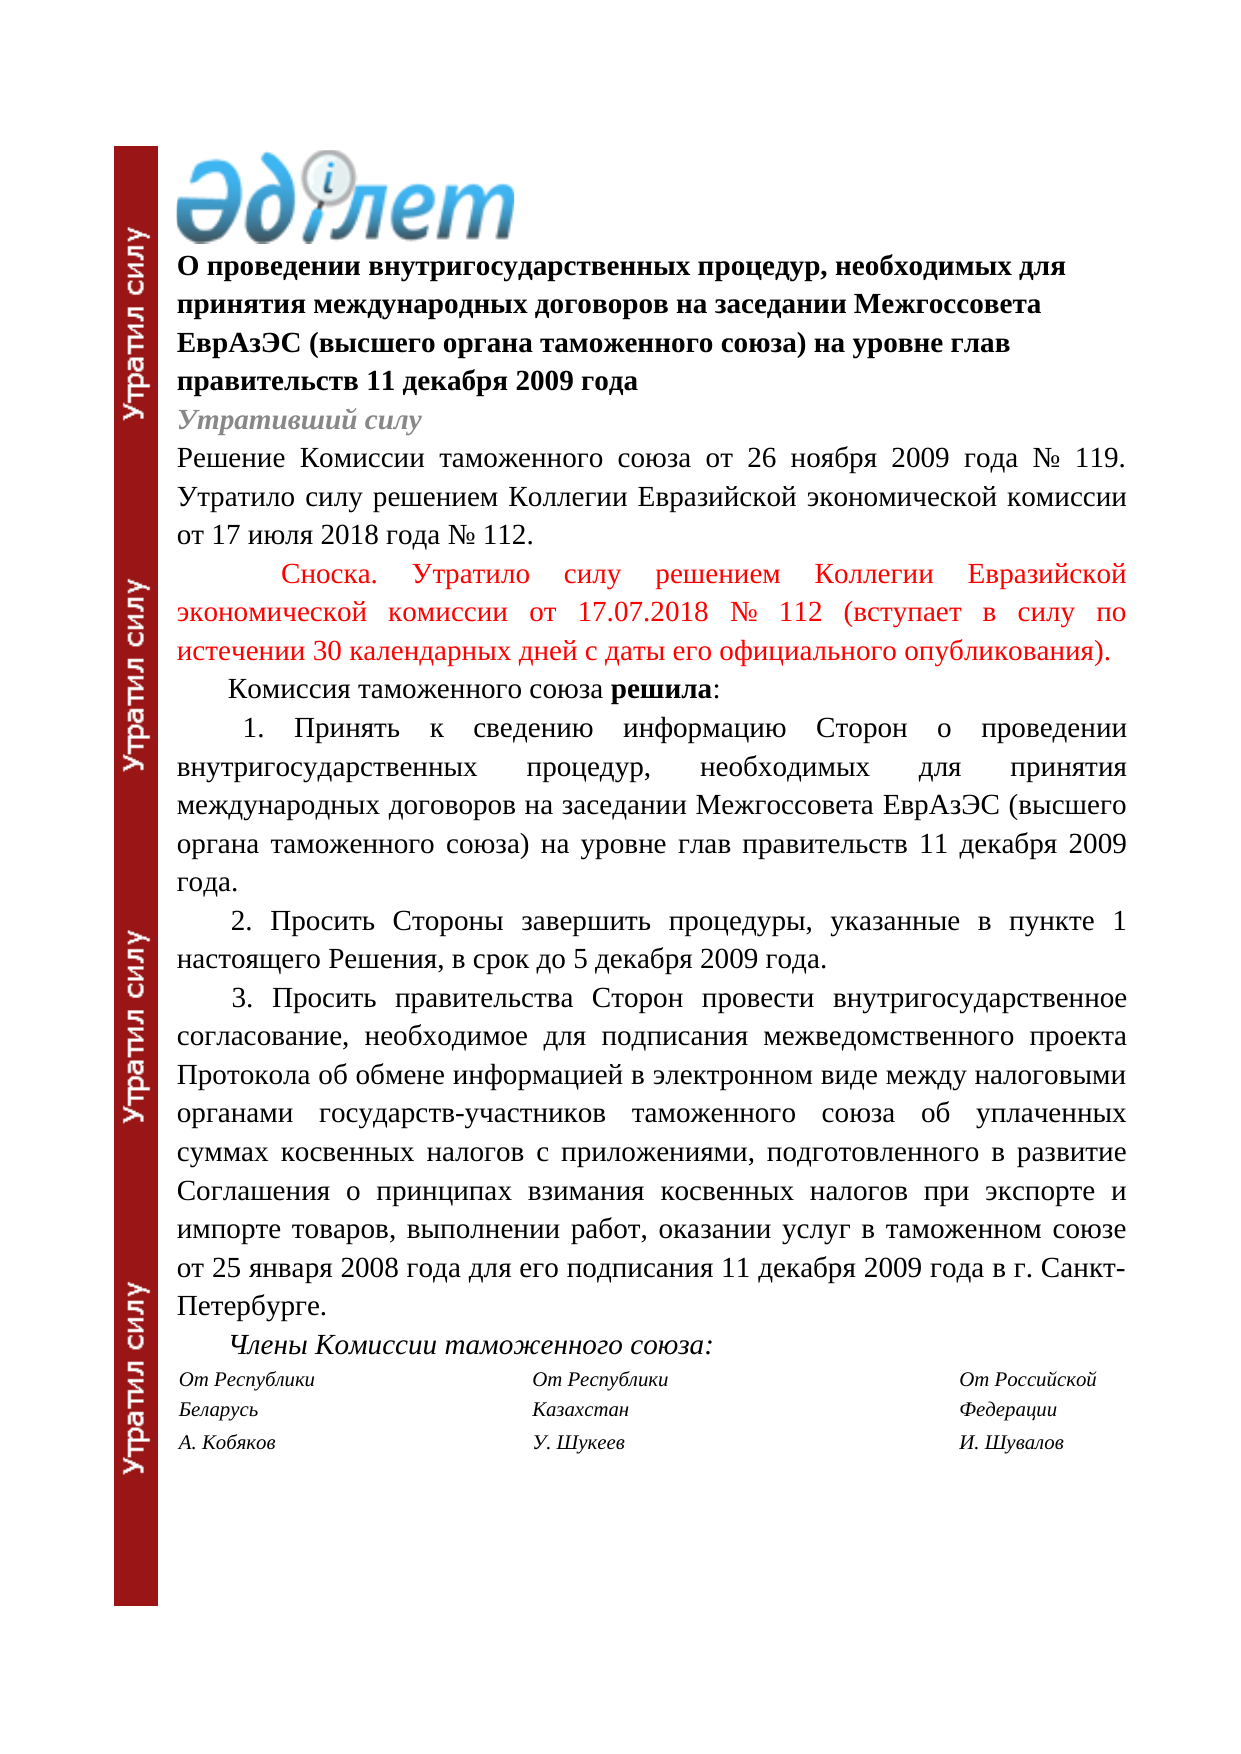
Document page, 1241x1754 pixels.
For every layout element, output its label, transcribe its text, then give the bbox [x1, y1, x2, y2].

picture [114, 705, 158, 710]
picture [114, 551, 158, 556]
table_header От Российской Федерации [955, 1365, 1240, 1428]
text Члены Комиссии таможенного союза: [112, 1327, 1128, 1360]
table_cell У. Шукеев [528, 1428, 955, 1461]
table_header От Республики Беларусь [101, 1365, 528, 1428]
picture [114, 397, 158, 402]
text Утративший силу [112, 402, 1128, 435]
picture [114, 146, 158, 248]
picture [114, 975, 158, 980]
text 1. Принять к сведению информацию Сторон о проведении внутригосударственных процедур, необходимых для принятия международных договоров на заседании Межгоссовета ЕврАзЭС (высшего органа таможенного союза) на уровне глав правительств 11 декабря 2009 года. [112, 710, 1128, 898]
text Решение Комиссии таможенного союза от 26 ноября 2009 года № 119. Утратило силу решением Коллегии Евразийской экономической комиссии от 17 июля 2018 года № 112. [112, 440, 1128, 551]
picture [114, 435, 158, 440]
picture [114, 898, 158, 903]
text Комиссия таможенного союза решила: [112, 672, 1128, 705]
picture [176, 150, 515, 244]
picture [114, 1322, 158, 1327]
table_header От Республики Казахстан [528, 1365, 955, 1428]
picture [114, 1360, 158, 1365]
text О проведении внутригосударственных процедур, необходимых для принятия международных договоров на заседании Межгоссовета ЕврАзЭС (высшего органа таможенного союза) на уровне глав правительств 11 декабря 2009 года [112, 248, 1128, 397]
text 3. Просить правительства Сторон провести внутригосударственное согласование, необходимое для подписания межведомственного проекта Протокола об обмене информацией в электронном виде между налоговыми органами государств-участников таможенного союза об уплаченных суммах косвенных налогов с приложениями, подготовленного в развитие Соглашения о принципах взимания косвенных налогов при экспорте и импорте товаров, выполнении работ, оказании услуг в таможенном союзе от 25 января 2008 года для его подписания 11 декабря 2009 года в г. Санкт-Петербурге. [112, 980, 1128, 1322]
text Сноска. Утратило силу решением Коллегии Евразийской экономической комиссии от 17.07.2018 № 112 (вступает в силу по истечении 30 календарных дней с даты его официального опубликования). [112, 556, 1128, 667]
table_cell А. Кобяков [101, 1428, 528, 1461]
table_cell И. Шувалов [955, 1428, 1240, 1461]
text 2. Просить Стороны завершить процедуры, указанные в пункте 1 настоящего Решения, в срок до 5 декабря 2009 года. [112, 903, 1128, 975]
picture [114, 1461, 158, 1606]
picture [114, 667, 158, 672]
